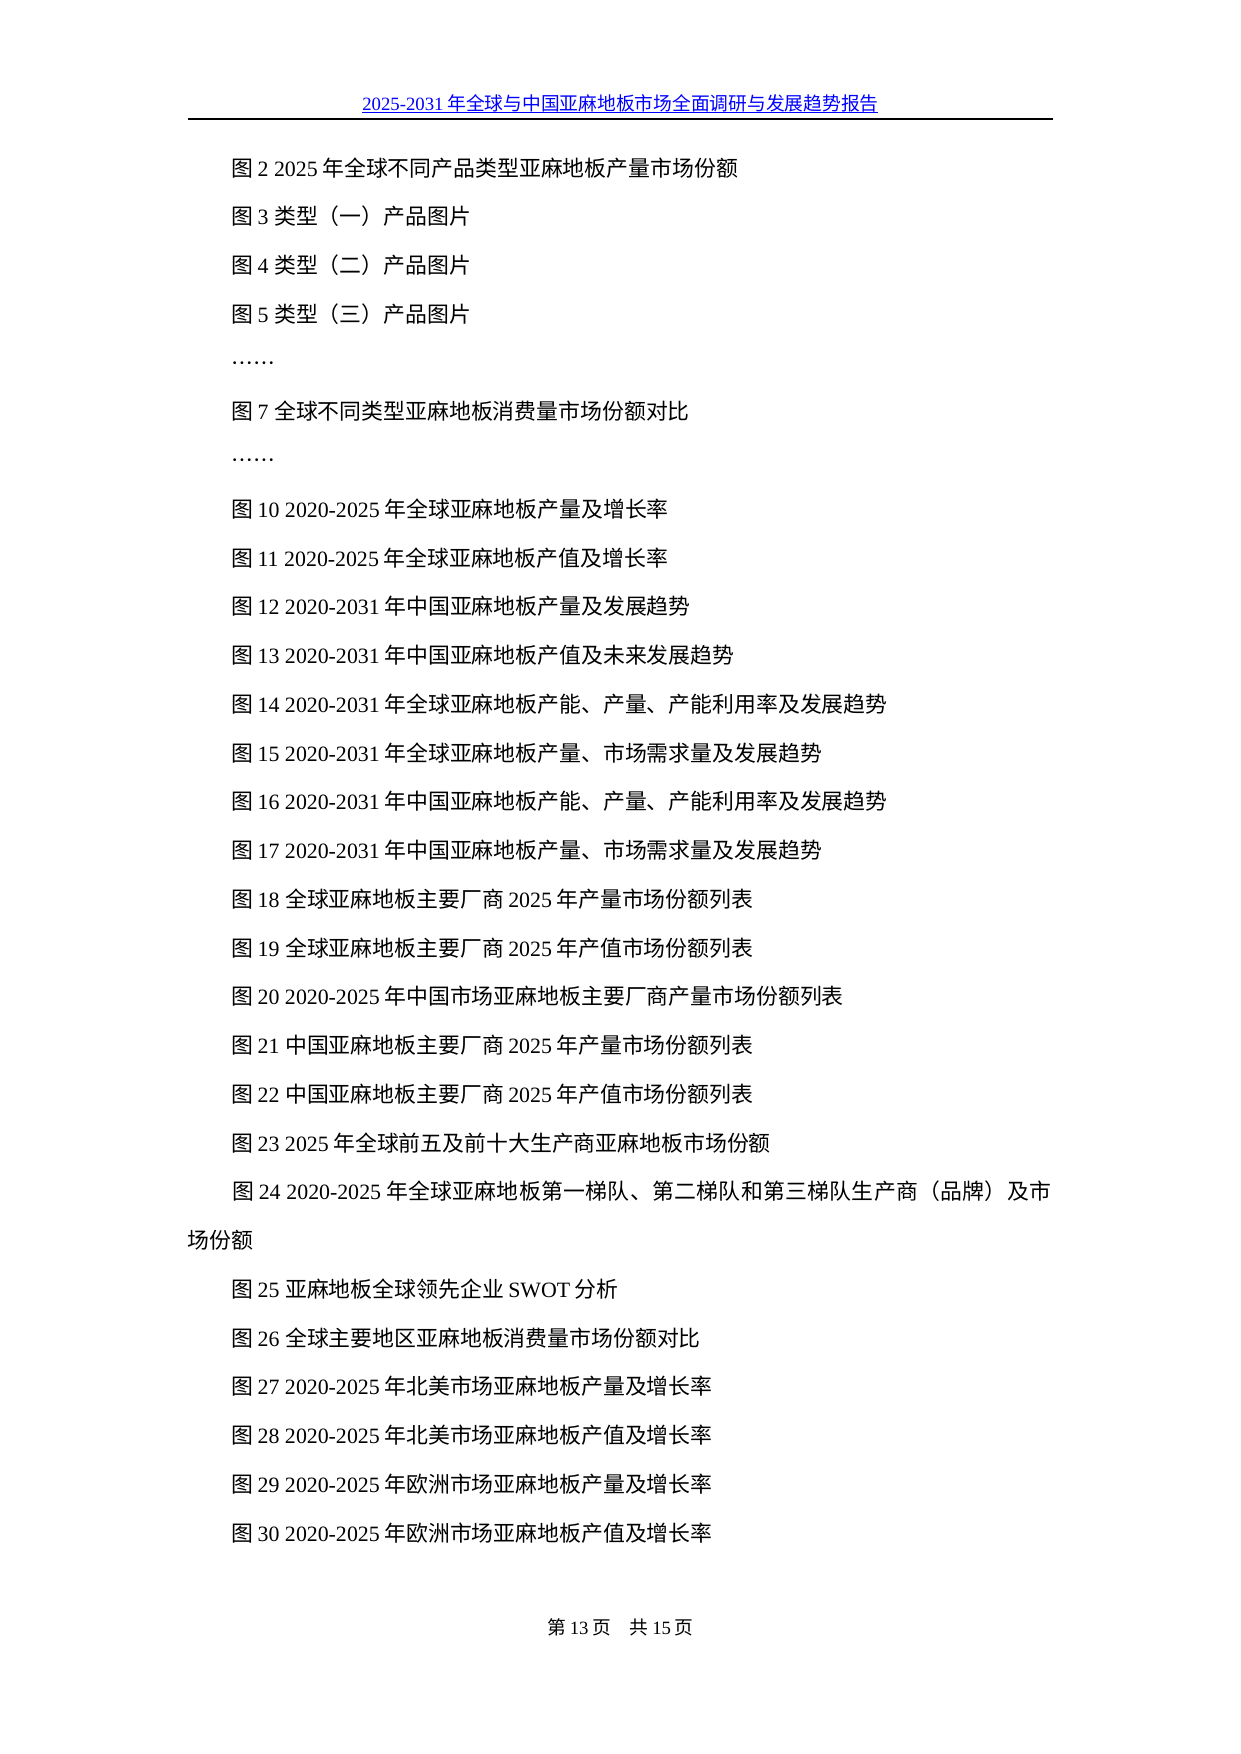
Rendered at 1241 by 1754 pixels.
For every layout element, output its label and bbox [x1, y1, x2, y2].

text [187, 150, 1053, 1548]
